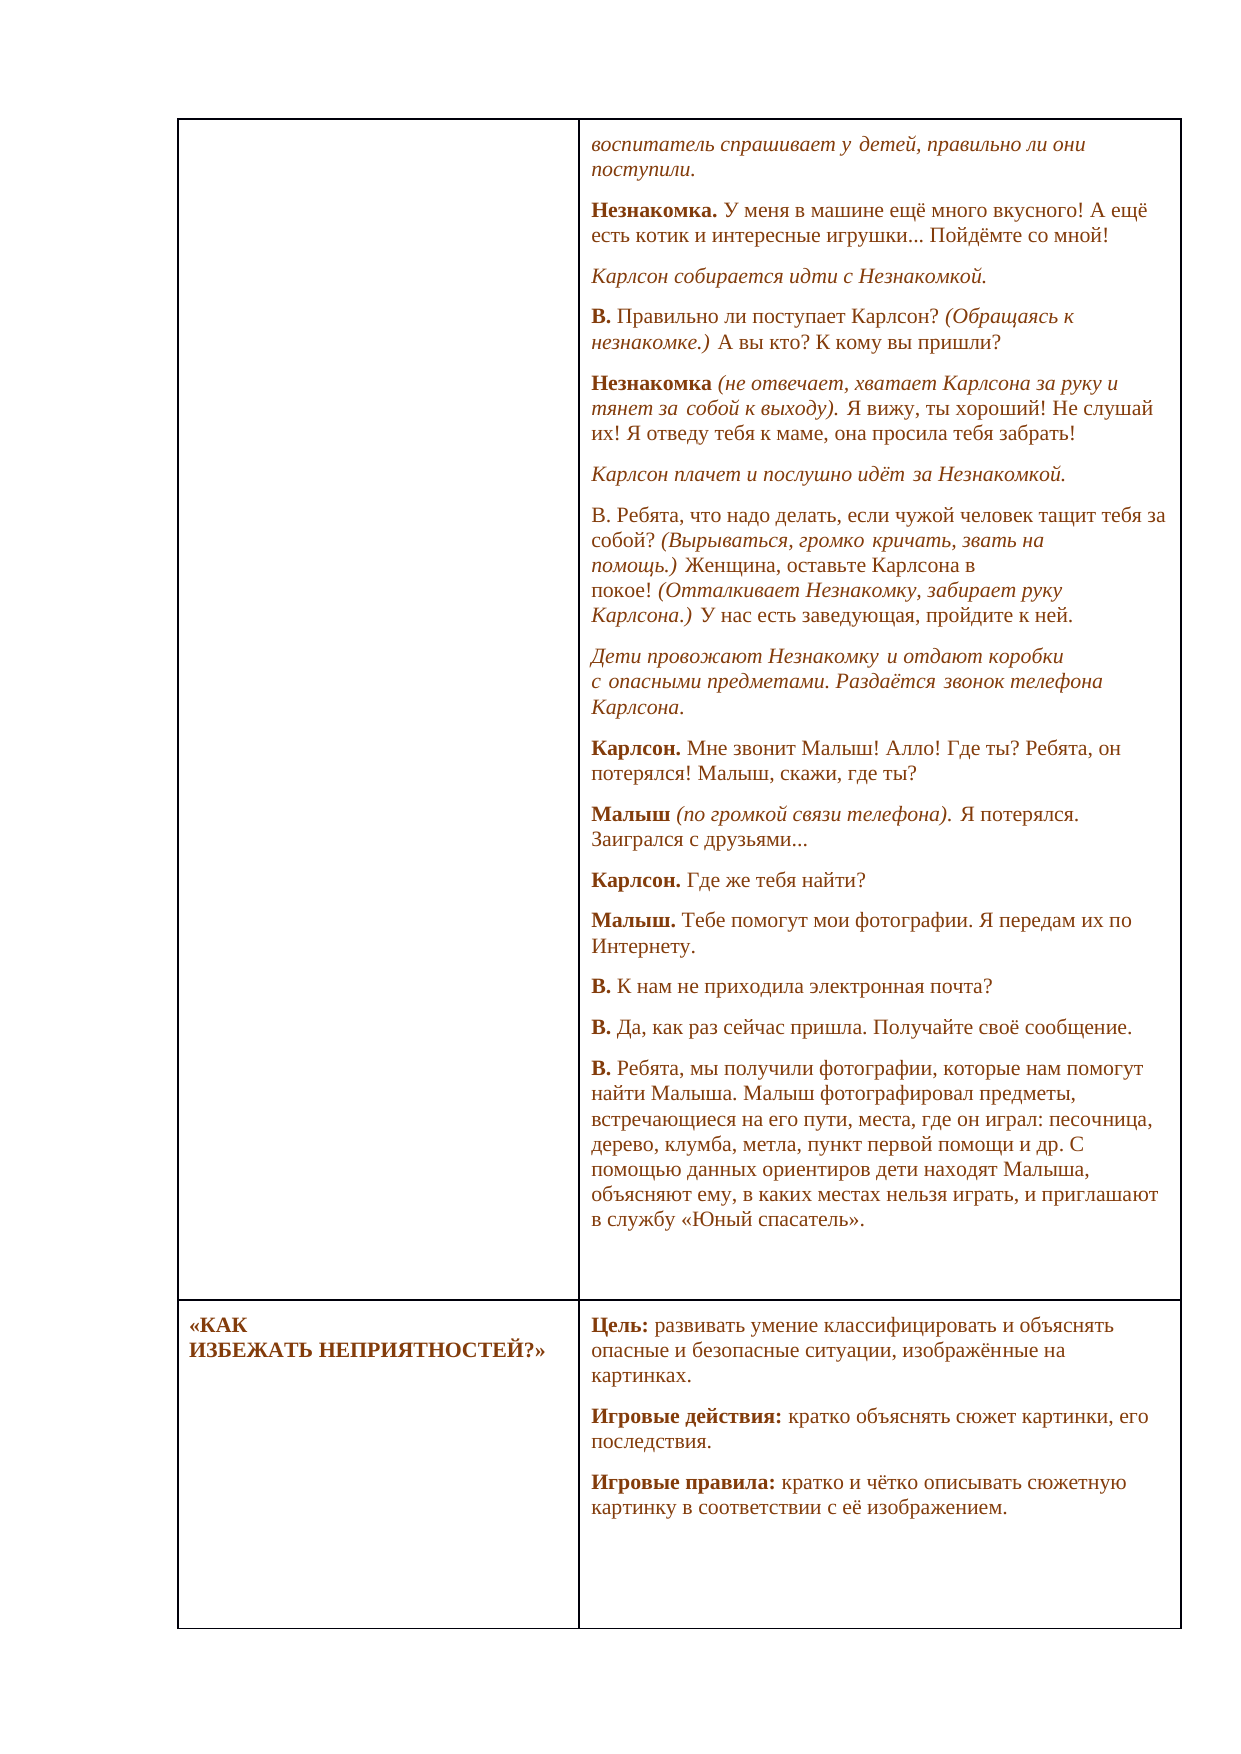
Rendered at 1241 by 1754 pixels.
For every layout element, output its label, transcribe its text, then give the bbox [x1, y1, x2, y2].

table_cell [179, 120, 578, 1299]
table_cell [580, 120, 1180, 1299]
table_cell «КАК ИЗБЕЖАТЬ НЕПРИЯТНОСТЕЙ?» [179, 1301, 578, 1627]
table_cell Цель: развивать умение классифицировать и объяснять опасные и безопасные ситуации, изображённые на картинках. Игровые действия: кратко объяснять сюжет картинки, его последствия. Игровые правила: кратко и чётко описывать сюжетную картинку в соответствии с её изображением. [580, 1301, 1180, 1627]
